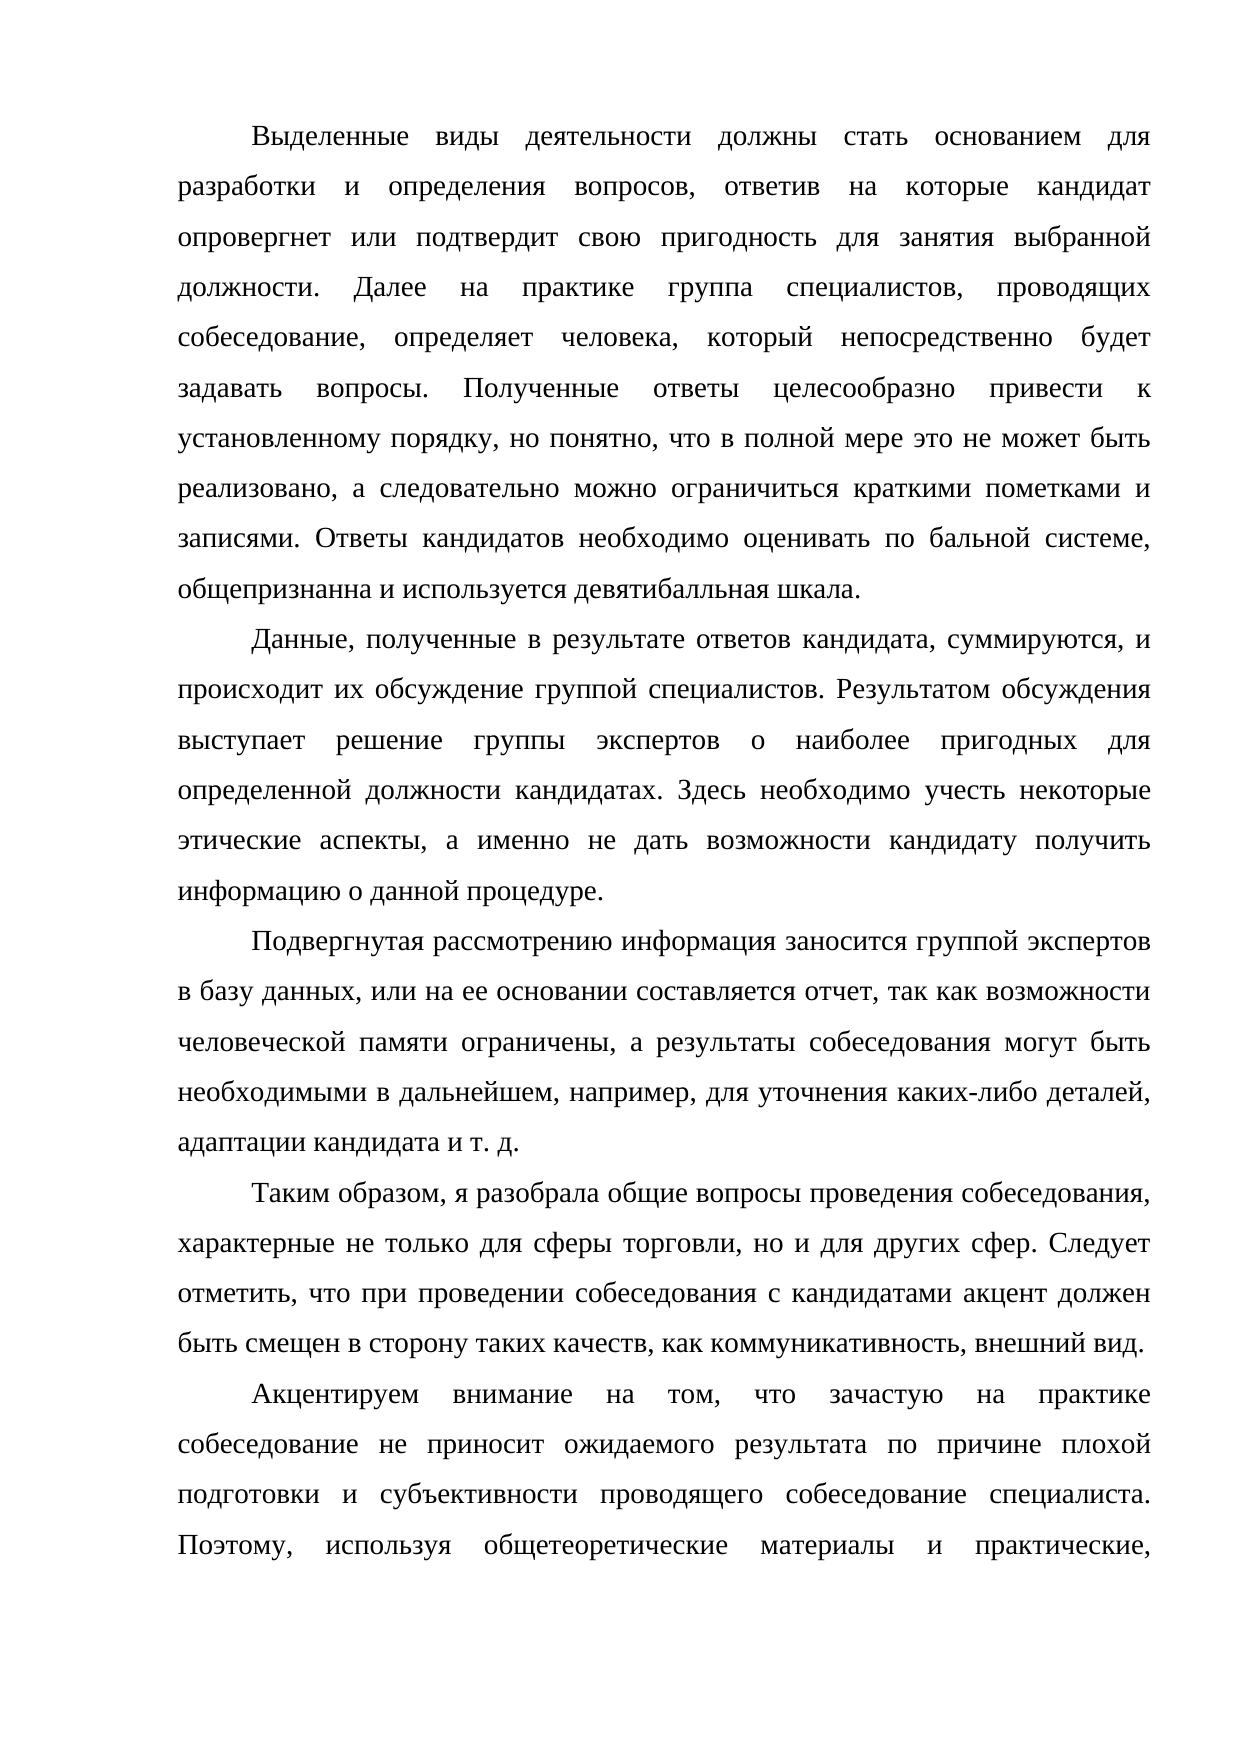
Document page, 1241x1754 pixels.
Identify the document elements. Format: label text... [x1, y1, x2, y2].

text Данные, полученные в результате ответов кандидата, суммируются, и происходит их обсуждение группой специалистов. Результатом обсуждения выступает решение группы экспертов о наиболее пригодных для определенной должности кандидатах. Здесь необходимо учесть некоторые этические аспекты, а именно не дать возможности кандидату получить информацию о данной процедуре. [177, 621, 1152, 906]
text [177, 1376, 1152, 1560]
text Выделенные виды деятельности должны стать основанием для разработки и определения вопросов, ответив на которые кандидат опровергнет или подтвердит свою пригодность для занятия выбранной должности. Далее на практике группа специалистов, проводящих собеседование, определяет человека, который непосредственно будет задавать вопросы. Полученные ответы целесообразно привести к установленному порядку, но понятно, что в полной мере это не может быть реализовано, а следовательно можно ограничиться краткими пометками и записями. Ответы кандидатов необходимо оценивать по бальной системе, общепризнанна и используется девятибалльная шкала. [177, 118, 1152, 604]
text Подвергнутая рассмотрению информация заносится группой экспертов в базу данных, или на ее основании составляется отчет, так как возможности человеческой памяти ограничены, а результаты собеседования могут быть необходимыми в дальнейшем, например, для уточнения каких-либо деталей, адаптации кандидата и т. д. [177, 923, 1152, 1158]
text Таким образом, я разобрала общие вопросы проведения собеседования, характерные не только для сферы торговли, но и для других сфер. Следует отметить, что при проведении собеседования с кандидатами акцент должен быть смещен в сторону таких качеств, как коммуникативность, внешний вид. [177, 1175, 1152, 1359]
